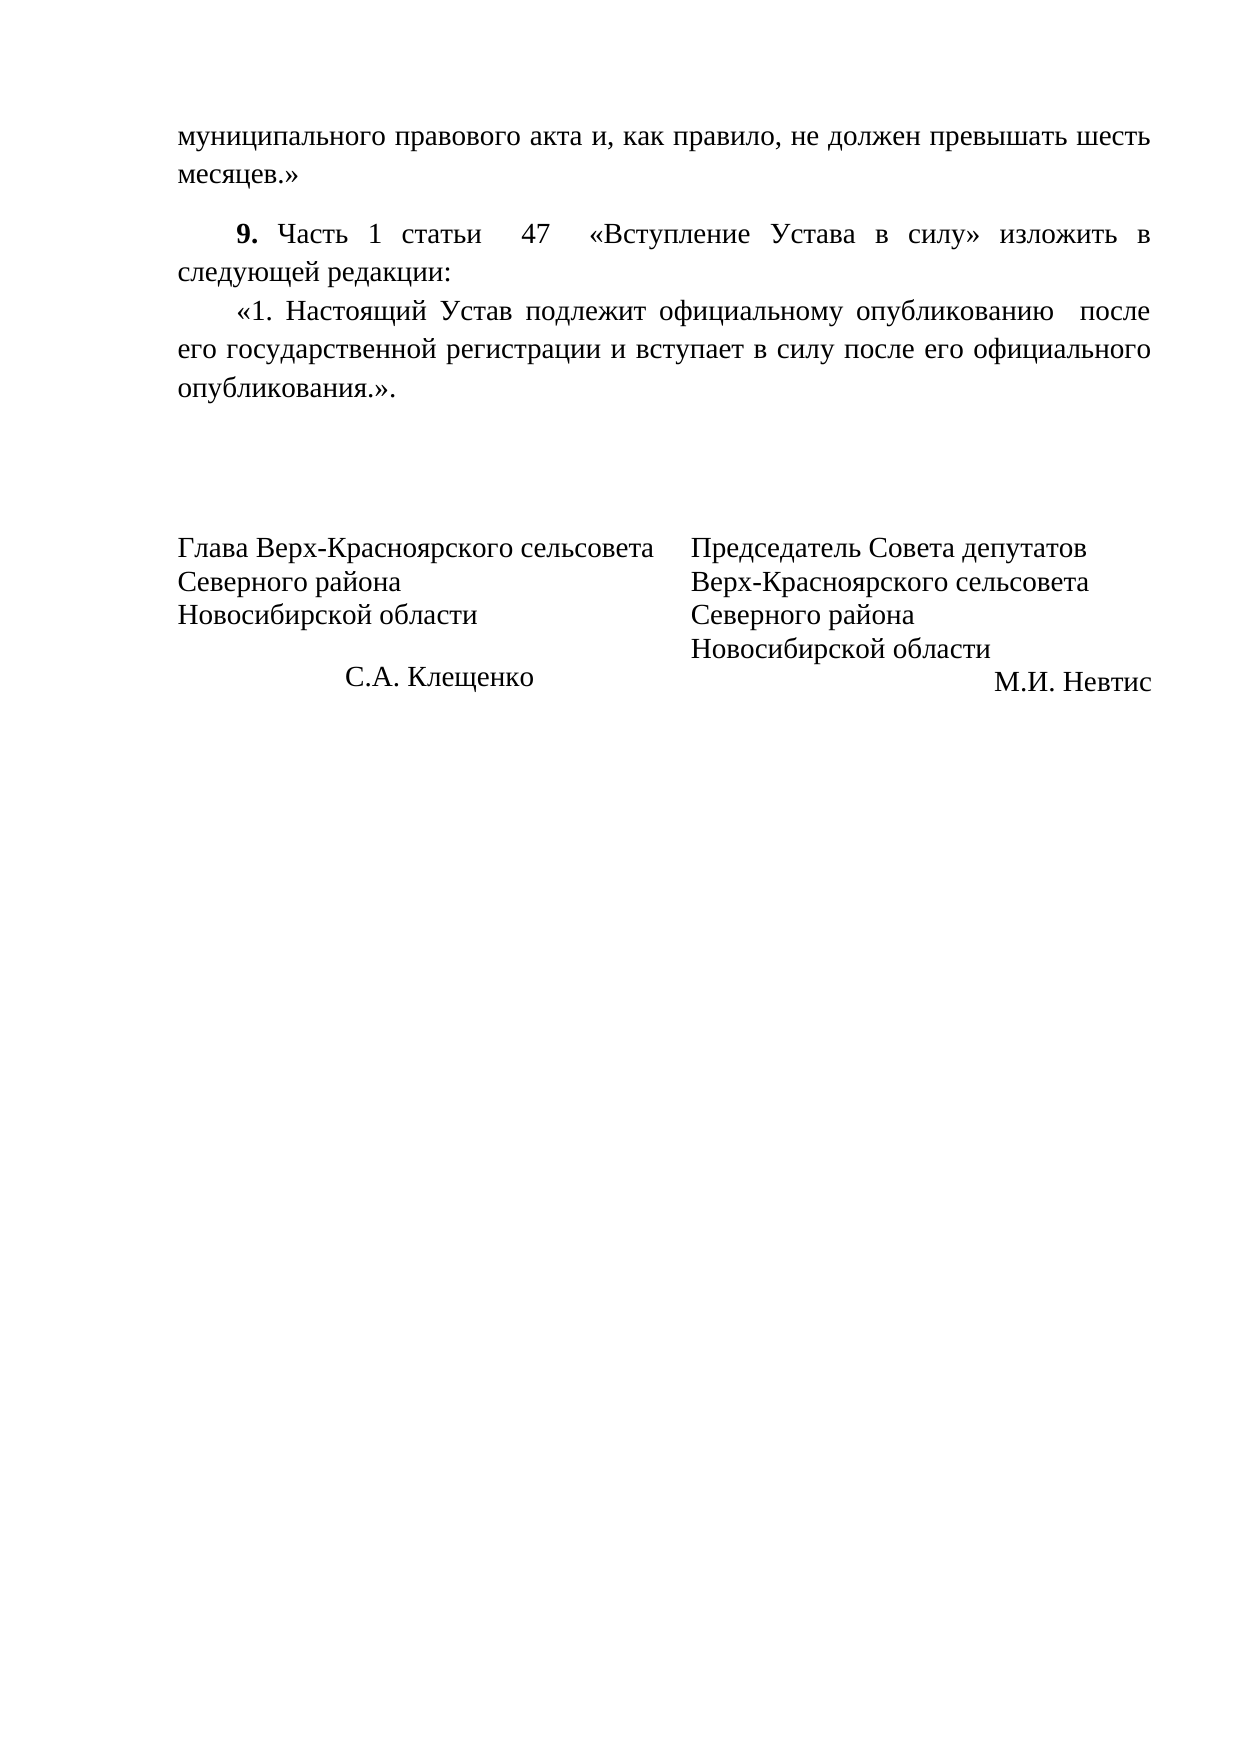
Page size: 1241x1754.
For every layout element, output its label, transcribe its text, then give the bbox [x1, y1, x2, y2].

table_header Глава Верх-Красноярского сельсовета Северного района Новосибирской области С.А. Клещенко [166, 530, 679, 698]
text «1. Настоящий Устав подлежит официальному опубликованию после его государственной регистрации и вступает в силу после его официального опубликования.». [177, 293, 1152, 404]
table_header Председатель Совета депутатов Верх-Красноярского сельсовета Северного района Новосибирской области М.И. Невтис [679, 530, 1163, 698]
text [177, 118, 1152, 190]
text 9. Часть 1 статьи 47 «Вступление Устава в силу» изложить в следующей редакции: [177, 216, 1152, 288]
